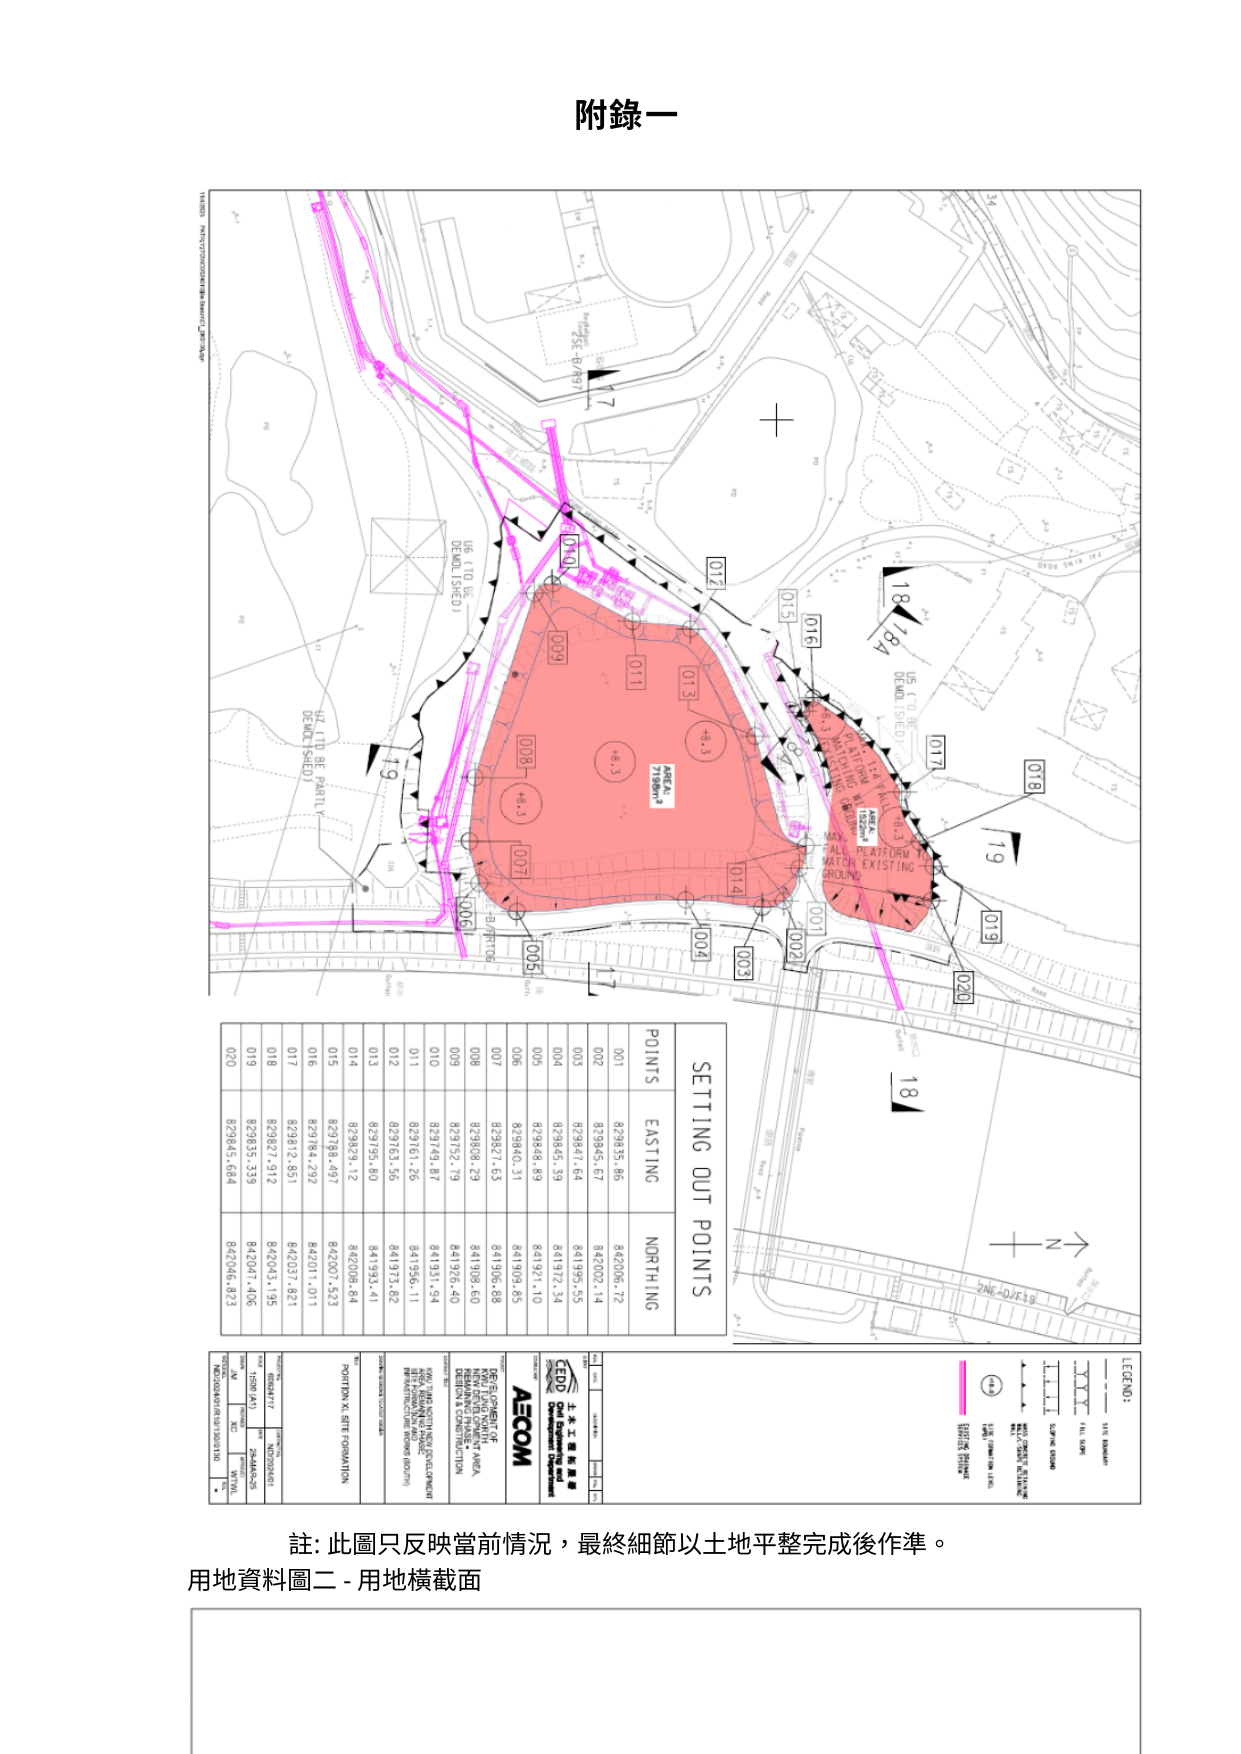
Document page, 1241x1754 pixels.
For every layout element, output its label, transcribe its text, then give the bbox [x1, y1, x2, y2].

text 註: 此圖只反映當前情況，最終細節以土地平整完成後作準。 [187, 1524, 1053, 1561]
picture [189, 1608, 1142, 1754]
picture [198, 179, 1157, 1523]
text 用地資料圖二 - 用地橫截面 [187, 1561, 1053, 1597]
